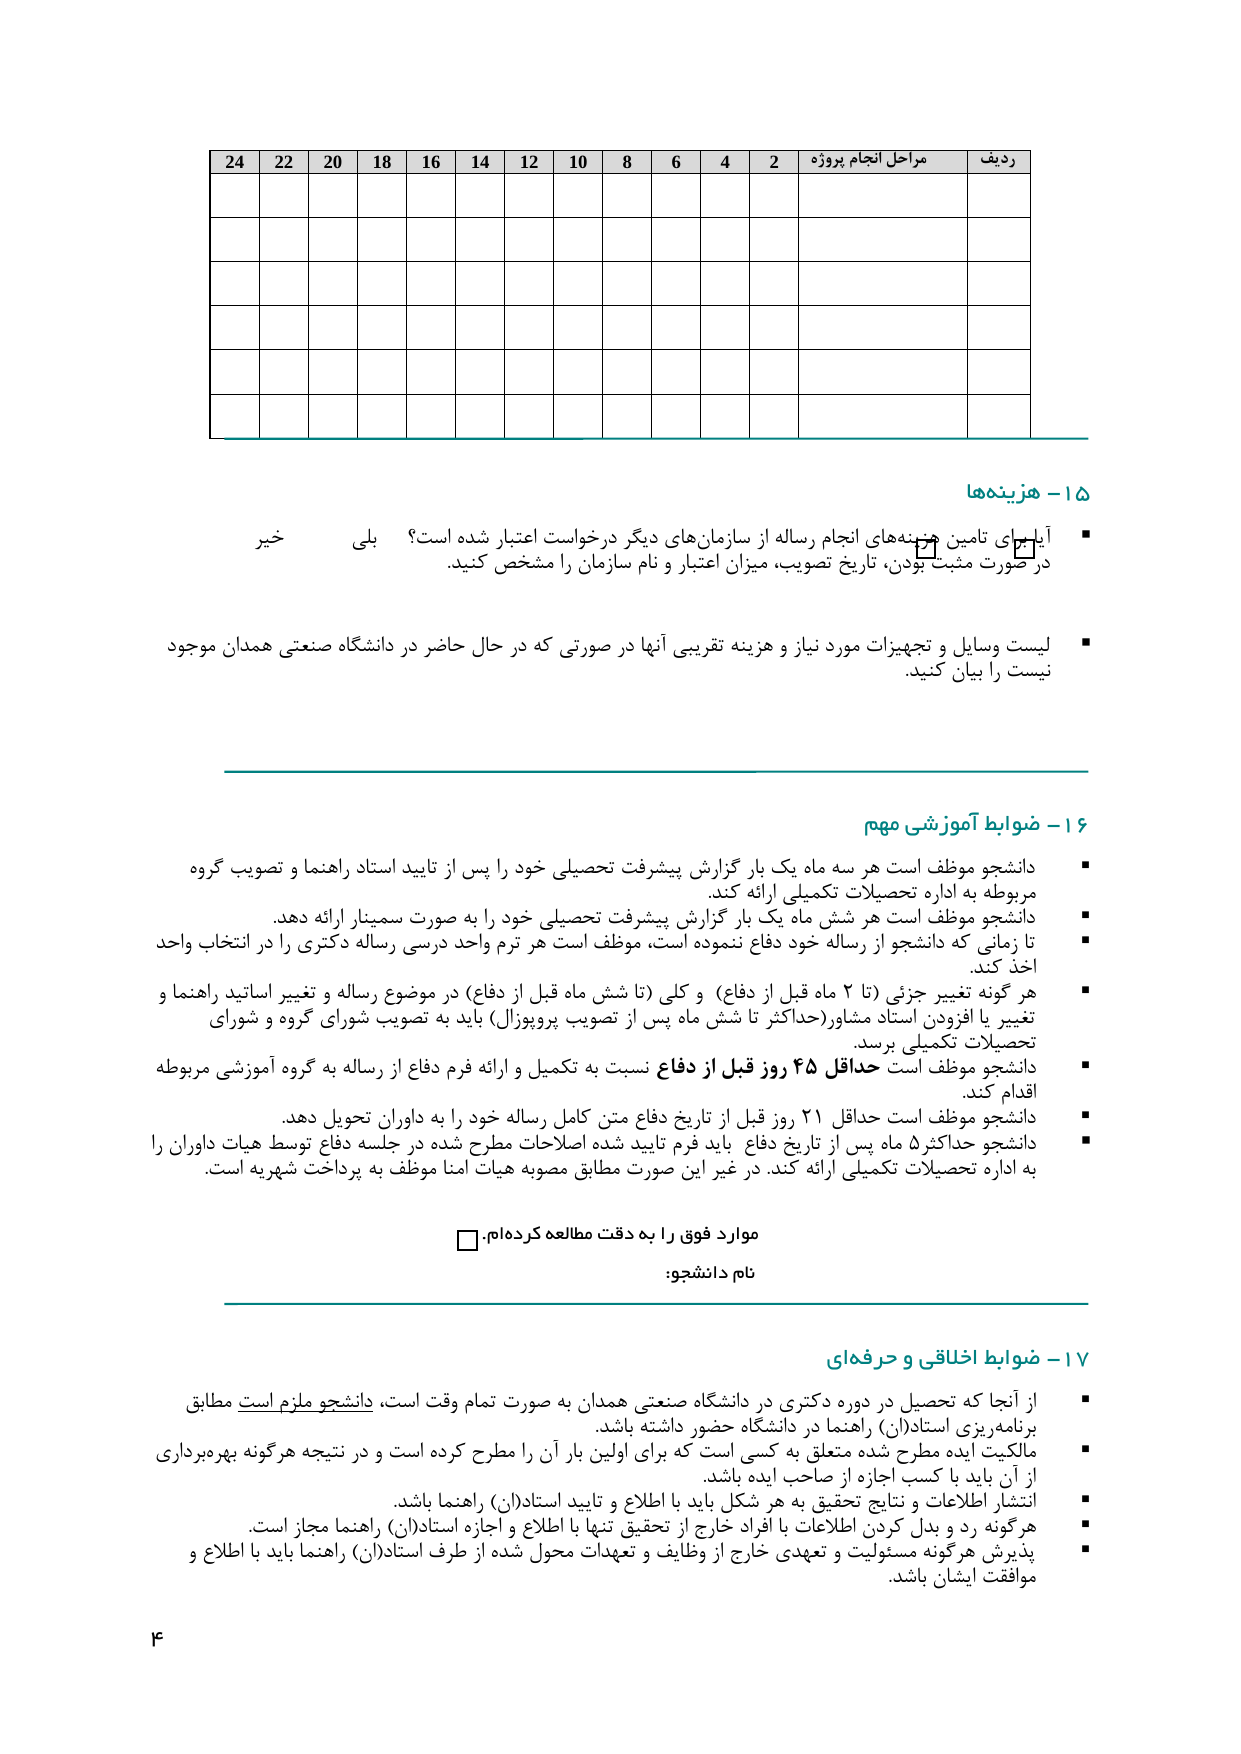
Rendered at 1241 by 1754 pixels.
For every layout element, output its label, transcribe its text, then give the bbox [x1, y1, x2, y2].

table_cell [260, 395, 308, 437]
list آیا برای تامین هزینه‌های انجام رساله از سازمان‌های دیگر درخواست اعتبار شده است؟ بلی خیر [150, 526, 1080, 552]
table_cell [652, 174, 700, 217]
table_cell [358, 306, 406, 349]
table_cell [407, 218, 455, 261]
table_cell [505, 395, 553, 437]
table_cell [309, 218, 357, 261]
table_cell [358, 262, 406, 305]
table_cell [554, 218, 602, 261]
table_cell [554, 306, 602, 349]
list تا زمانی که دانشجو از رساله خود دفاع ننموده است، موظف است هر ترم واحد درسی رساله دکتری را در انتخاب واحد اخذ کند. [150, 932, 1080, 982]
list دانشجو موظف است هر شش ماه یک بار گزارش پیشرفت تحصیلی خود را به صورت سمینار ارائه دهد. [150, 907, 1080, 932]
table_header 12 [505, 151, 553, 173]
table_header 18 [358, 151, 406, 173]
text 15- هزینه‌ها [150, 482, 1090, 507]
table_cell [968, 218, 1030, 261]
table_cell [968, 174, 1030, 217]
table_cell [505, 218, 553, 261]
table_cell [968, 395, 1030, 437]
table_cell [750, 262, 798, 305]
text 16- ضوابط آموزشی مهم [150, 813, 1090, 838]
list دانشجو موظف است حداقل 45 روز قبل از دفاع نسبت به تکمیل و ارائه فرم دفاع از رساله به گروه آموزشی مربوطه اقدام کند. [150, 1057, 1080, 1107]
table_cell [358, 218, 406, 261]
table_cell [554, 174, 602, 217]
table_cell [358, 350, 406, 393]
table_cell [505, 174, 553, 217]
table_header 16 [407, 151, 455, 173]
table_cell [554, 262, 602, 305]
table_header 8 [603, 151, 651, 173]
table_header 4 [701, 151, 749, 173]
table_cell [407, 306, 455, 349]
list دانشجو موظف است هر سه ماه یک بار گزارش پیشرفت تحصیلی خود را پس از تایید استاد راهنما و تصویب گروه مربوطه به اداره تحصیلات تکمیلی ارائه کند. [150, 857, 1080, 907]
table_cell [407, 174, 455, 217]
table_cell [309, 262, 357, 305]
table_cell [456, 395, 504, 437]
text در صورت مثبت بودن، تاریخ تصویب، میزان اعتبار و نام سازمان را مشخص کنید. [150, 552, 1051, 577]
list دانشجو حداکثر5 ماه پس از تاریخ دفاع باید فرم تایید شده اصلاحات مطرح شده در جلسه دفاع توسط هیات داوران را به اداره تحصیلات تکمیلی ارائه کند. در غیر این صورت مطابق مصوبه هیات امنا موظف به پرداخت شهریه است. [150, 1132, 1080, 1183]
list مالکیت ایده مطرح شده متعلق به کسی است که برای اولین بار آن را مطرح کرده است و در نتیجه هرگونه بهره‌برداری از آن باید با کسب اجازه از صاحب ایده باشد. [150, 1441, 1080, 1491]
table_cell [211, 306, 259, 349]
table_cell [554, 395, 602, 437]
table_header 2 [750, 151, 798, 173]
table_cell [260, 306, 308, 349]
table_cell [701, 306, 749, 349]
table_header 14 [456, 151, 504, 173]
table_cell [603, 395, 651, 437]
table_cell [652, 395, 700, 437]
table_cell [407, 395, 455, 437]
text 17- ضوابط اخلاقی و حرفه‌ای [150, 1348, 1090, 1373]
table_cell [554, 350, 602, 393]
table_cell [750, 350, 798, 393]
table_cell [260, 262, 308, 305]
list هرگونه رد و بدل کردن اطلاعات با افراد خارج از تحقیق تنها با اطلاع و اجازه استاد(ان) راهنما مجاز است. [150, 1516, 1080, 1541]
table_cell [211, 395, 259, 438]
table_cell [211, 262, 259, 305]
table_cell [358, 395, 406, 437]
list دانشجو موظف است حداقل 21 روز قبل از تاریخ دفاع متن کامل رساله خود را به داوران تحویل دهد. [150, 1107, 1080, 1132]
table_cell [260, 350, 308, 393]
table_header رديف [968, 151, 1030, 173]
table_cell [701, 174, 749, 217]
text موارد فوق را به دقت مطالعه کرده‌ام. [150, 1226, 1090, 1246]
table_cell [505, 262, 553, 305]
table_cell [968, 306, 1030, 349]
table_cell [968, 350, 1030, 393]
table_cell [211, 174, 259, 217]
table_cell [799, 306, 967, 349]
table_cell [750, 174, 798, 217]
table_cell [260, 174, 308, 217]
table_cell [456, 306, 504, 349]
table_cell [456, 218, 504, 261]
table_header 10 [554, 151, 602, 173]
table_cell [799, 395, 967, 437]
table_cell [603, 262, 651, 305]
list لیست وسایل و تجهیزات مورد نیاز و هزینه تقریبی آنها در صورتی که در حال حاضر در دانشگاه صنعتی همدان موجود نیست را بیان کنید. [150, 634, 1080, 685]
table_cell [505, 350, 553, 393]
table_cell [701, 395, 749, 437]
table_cell [309, 395, 357, 437]
table_cell [701, 218, 749, 261]
table_cell [456, 262, 504, 305]
table_cell [799, 262, 967, 305]
table_cell [750, 218, 798, 261]
table_cell [750, 395, 798, 437]
list از آنجا كه تحصیل در دوره دکتری در دانشگاه صنعتی همدان به صورت تمام وقت است، دانشجو ملزم است مطابق برنامه‌ریزی استاد(ان) راهنما در دانشگاه حضور داشته باشد. [150, 1391, 1080, 1441]
table_cell [211, 218, 259, 261]
table_cell [701, 350, 749, 393]
table_cell [211, 350, 259, 393]
table_cell [701, 262, 749, 305]
table_cell [407, 262, 455, 305]
list هر گونه تغییر جزئی (تا 2 ماه قبل از دفاع) و کلی (تا شش ماه قبل از دفاع) در موضوع رساله و تغییر اساتید راهنما و تغییر یا افزودن استاد مشاور(حداکثر تا شش ماه پس از تصویب پروپوزال) باید به تصویب شورای گروه و شورای تحصیلات تکمیلی برسد. [150, 982, 1080, 1057]
table_cell [799, 350, 967, 393]
list انتشار اطلاعات و نتایج تحقیق به هر شکل باید با اطلاع و تایید استاد(ان) راهنما باشد. [150, 1491, 1080, 1516]
list پذیرش هرگونه مسئولیت و تعهدی خارج از وظایف و تعهدات محول شده از طرف استاد(ان) راهنما باید با اطلاع و موافقت ایشان باشد. [150, 1541, 1080, 1591]
table_header 24 [211, 151, 259, 173]
table_cell [652, 350, 700, 393]
table_cell [603, 218, 651, 261]
table_cell [309, 306, 357, 349]
table_cell [456, 350, 504, 393]
table_cell [652, 218, 700, 261]
table_cell [309, 350, 357, 393]
table_cell [456, 174, 504, 217]
table_cell [260, 218, 308, 261]
table_cell [799, 174, 967, 217]
table_cell [358, 174, 406, 217]
table_cell [652, 306, 700, 349]
table_cell [652, 262, 700, 305]
table_header 6 [652, 151, 700, 173]
table_cell [309, 174, 357, 217]
table_cell [505, 306, 553, 349]
table_cell [407, 350, 455, 393]
table_cell [968, 262, 1030, 305]
table_cell [799, 218, 967, 261]
table_cell [603, 174, 651, 217]
table_header 22 [260, 151, 308, 173]
table_header مراحل انجام پروژه [799, 151, 967, 173]
table_cell [603, 306, 651, 349]
table_cell [603, 350, 651, 393]
text نام دانشجو: [150, 1265, 1090, 1286]
table_cell [750, 306, 798, 349]
table_header 20 [309, 151, 357, 173]
